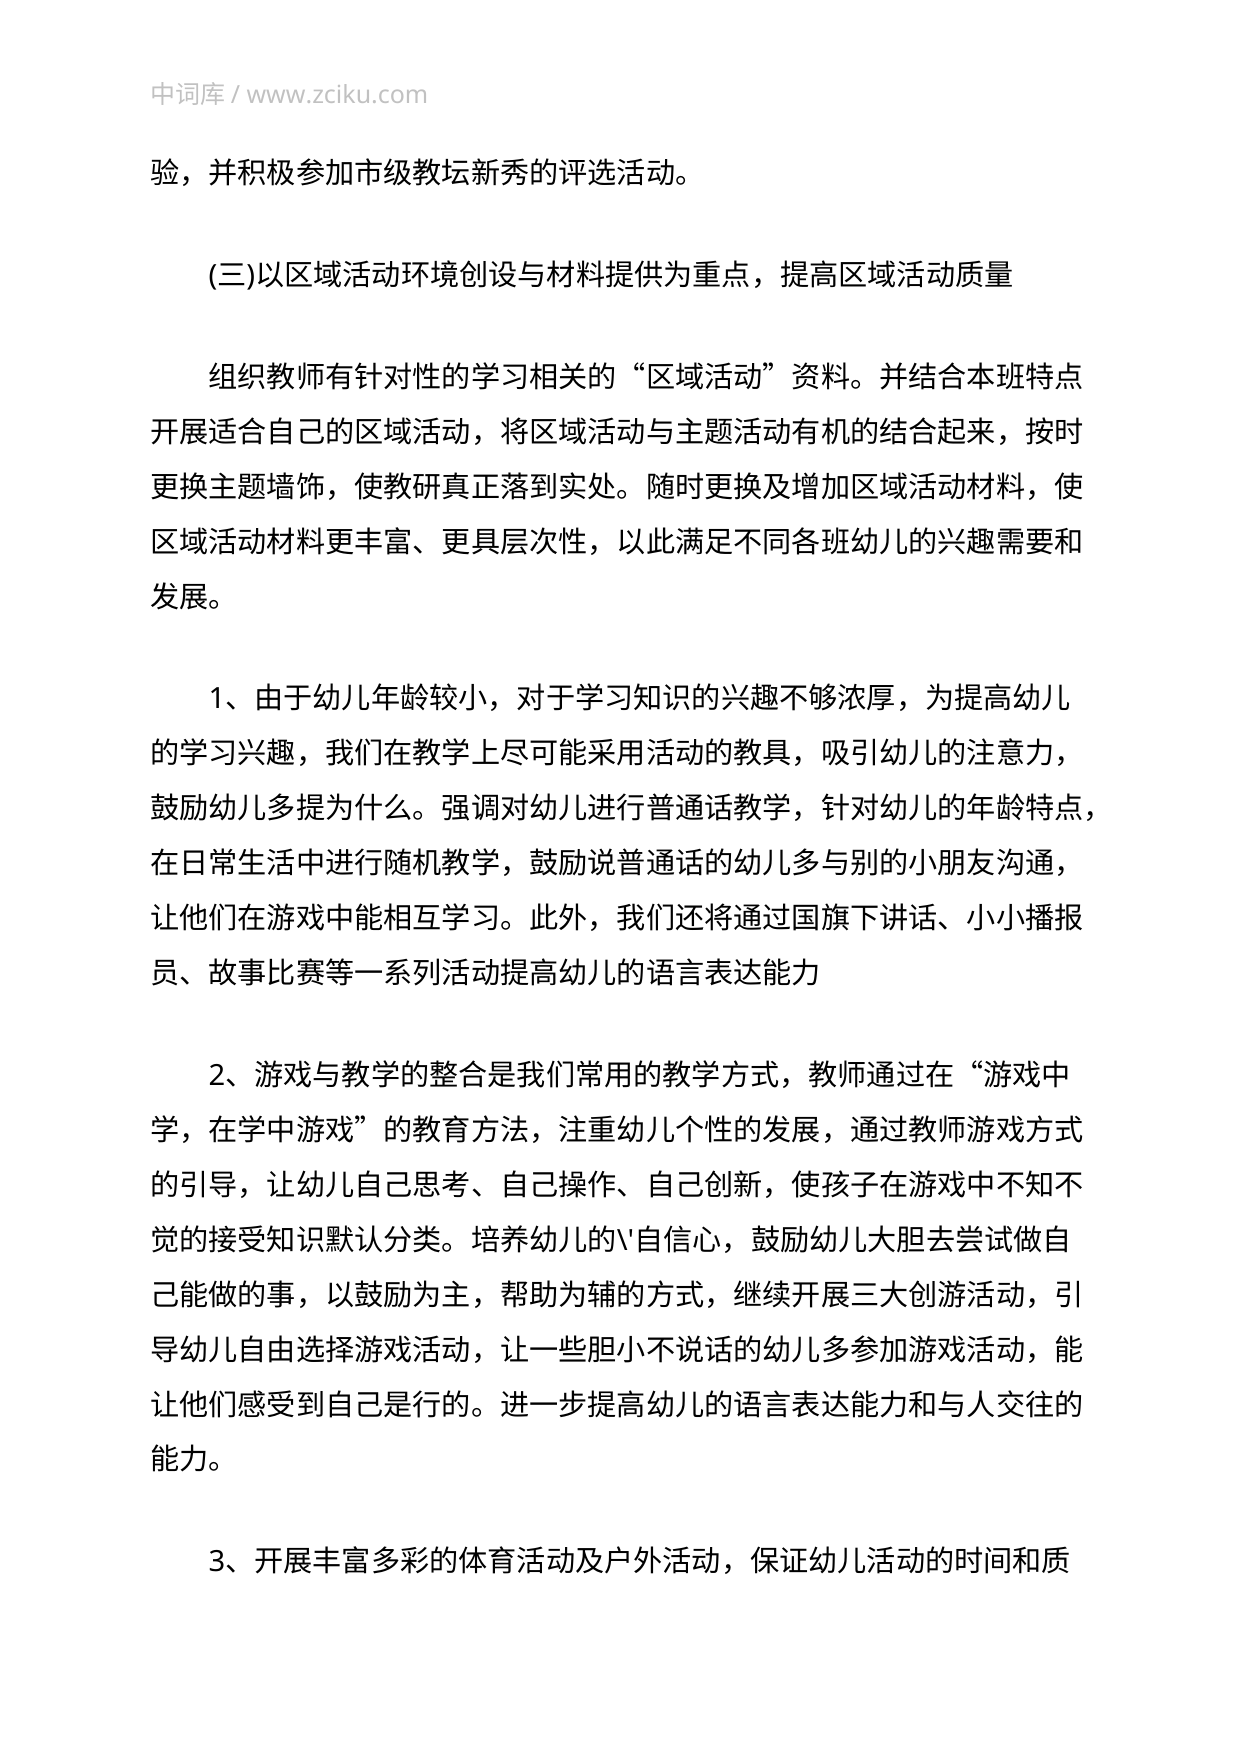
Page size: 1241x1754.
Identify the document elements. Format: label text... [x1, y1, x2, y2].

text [150, 1538, 1090, 1580]
text 1、由于幼儿年龄较小，对于学习知识的兴趣不够浓厚，为提高幼儿的学习兴趣，我们在教学上尽可能采用活动的教具，吸引幼儿的注意力，鼓励幼儿多提为什么。强调对幼儿进行普通话教学，针对幼儿的年龄特点，在日常生活中进行随机教学，鼓励说普通话的幼儿多与别的小朋友沟通，让他们在游戏中能相互学习。此外，我们还将通过国旗下讲话、小小播报员、故事比赛等一系列活动提高幼儿的语言表达能力 [150, 675, 1090, 992]
text 组织教师有针对性的学习相关的“区域活动”资料。并结合本班特点开展适合自己的区域活动，将区域活动与主题活动有机的结合起来，按时更换主题墙饰，使教研真正落到实处。随时更换及增加区域活动材料，使区域活动材料更丰富、更具层次性，以此满足不同各班幼儿的兴趣需要和发展。 [150, 354, 1090, 616]
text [150, 150, 1090, 192]
text (三)以区域活动环境创设与材料提供为重点，提高区域活动质量 [150, 252, 1090, 294]
text 2、游戏与教学的整合是我们常用的教学方式，教师通过在“游戏中学，在学中游戏”的教育方法，注重幼儿个性的发展，通过教师游戏方式的引导，让幼儿自己思考、自己操作、自己创新，使孩子在游戏中不知不觉的接受知识默认分类。培养幼儿的\'自信心，鼓励幼儿大胆去尝试做自己能做的事，以鼓励为主，帮助为辅的方式，继续开展三大创游活动，引导幼儿自由选择游戏活动，让一些胆小不说话的幼儿多参加游戏活动，能让他们感受到自己是行的。进一步提高幼儿的语言表达能力和与人交往的能力。 [150, 1051, 1090, 1478]
